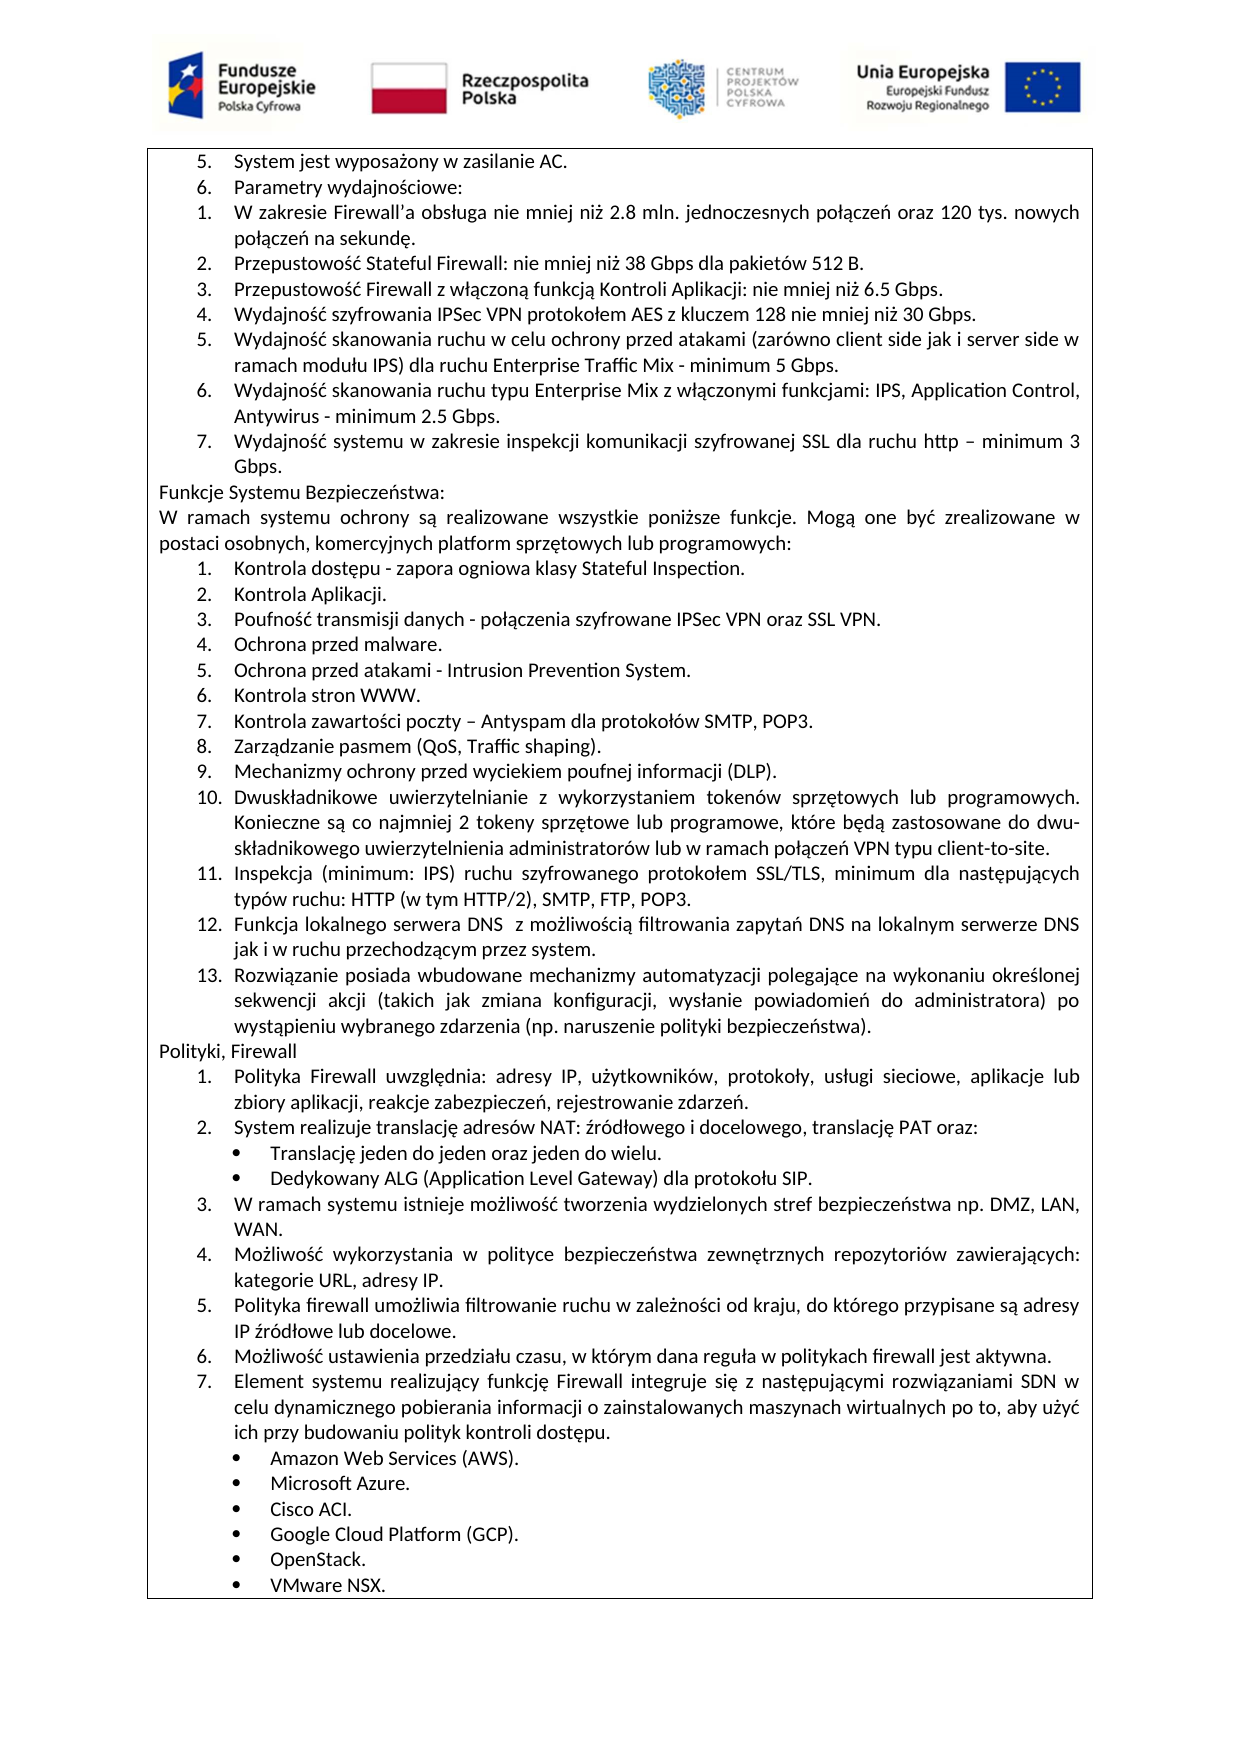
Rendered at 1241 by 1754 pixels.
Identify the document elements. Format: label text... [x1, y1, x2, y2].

picture [152, 34, 1097, 142]
